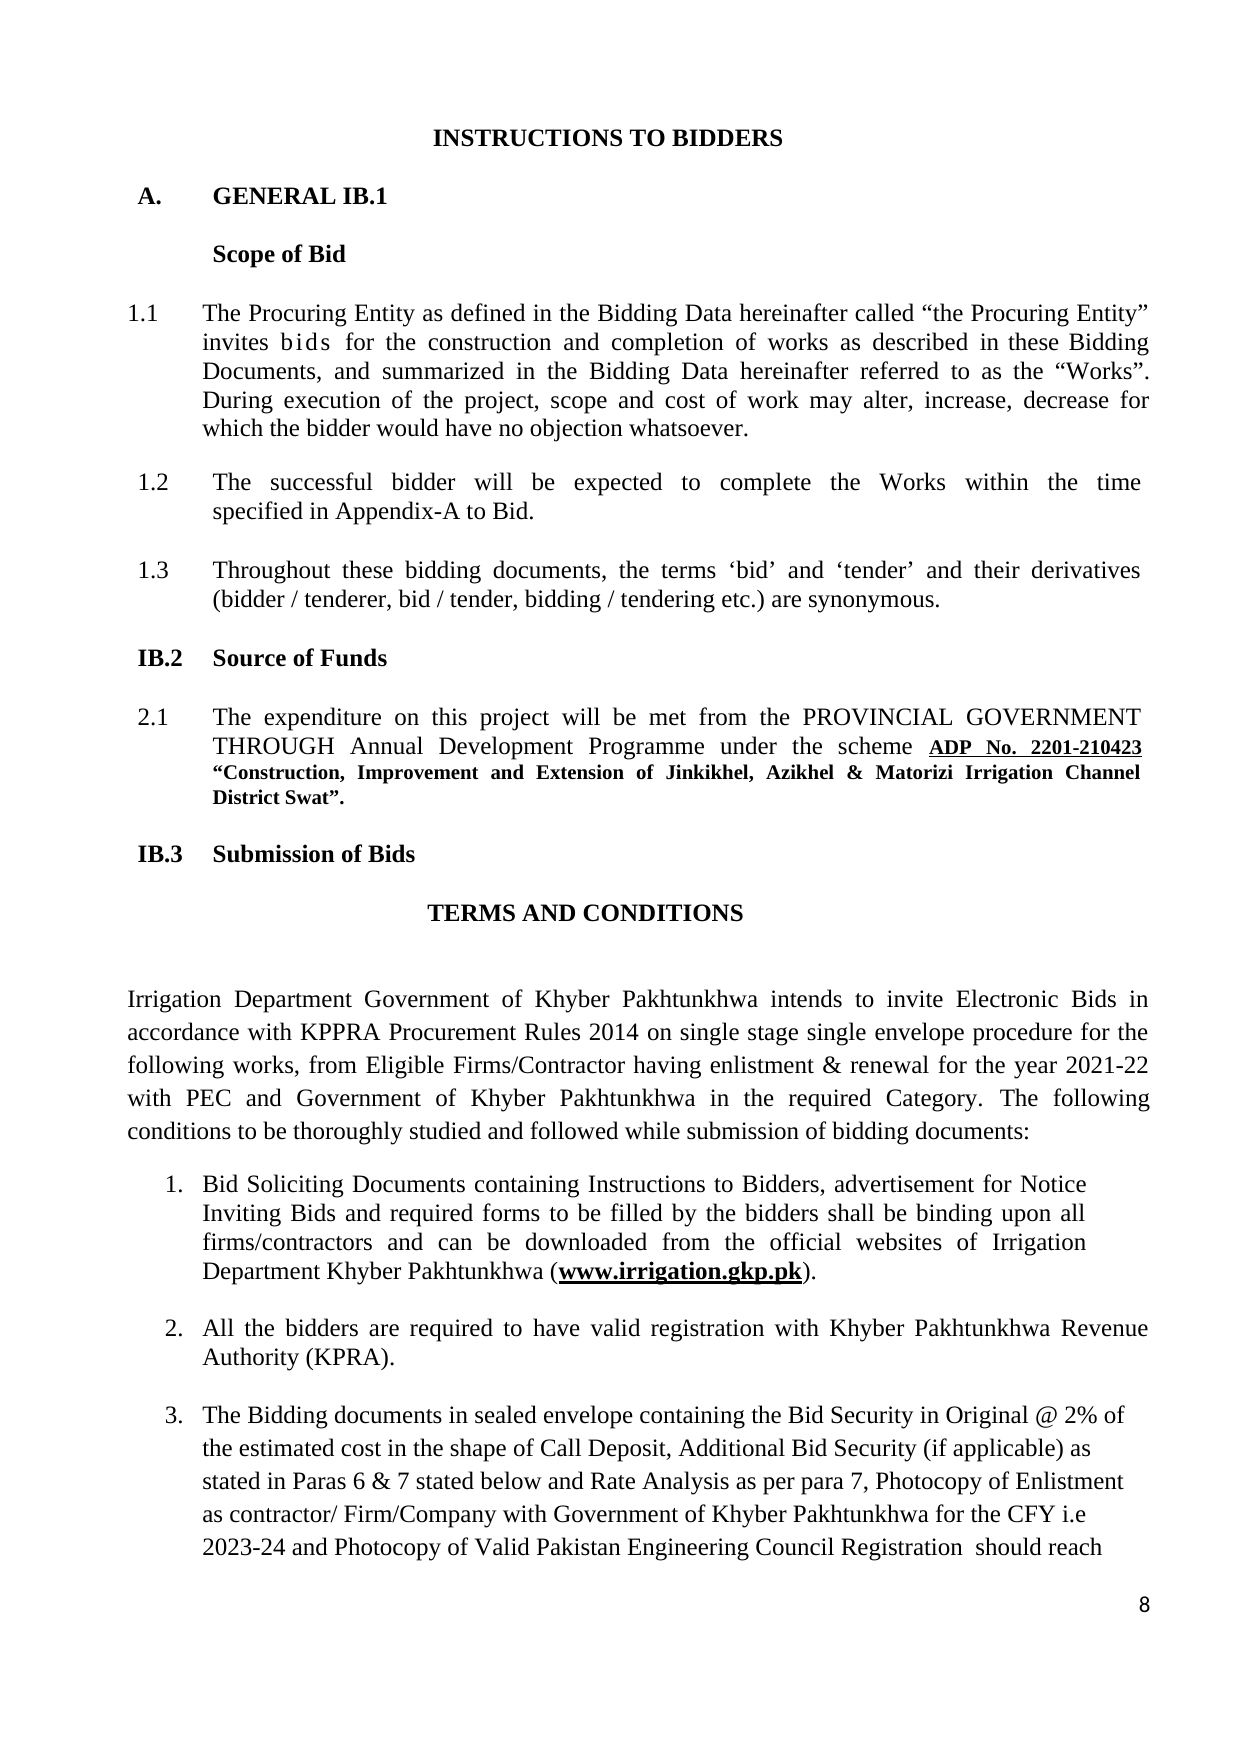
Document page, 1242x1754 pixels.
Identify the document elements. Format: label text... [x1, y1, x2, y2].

text IB.3 Submission of Bids [137, 839, 1150, 868]
text Irrigation Department Government of Khyber Pakhtunkhwa intends to invite Electronic Bids in accordance with KPPRA Procurement Rules 2014 on single stage single envelope procedure for the following works, from Eligible Firms/Contractor having enlistment & renewal for the year 2021-22 with PEC and Government of Khyber Pakhtunkhwa in the required Category. The following conditions to be thoroughly studied and followed while submission of bidding documents: [127, 984, 1150, 1144]
text IB.2 Source of Funds [137, 643, 1150, 672]
text 1.3 Throughout these bidding documents, the terms ‘bid’ and ‘tender’ and their derivatives (bidder / tenderer, bid / tender, bidding / tendering etc.) are synonymous. [137, 555, 1141, 613]
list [164, 1400, 1150, 1561]
text A. GENERAL IB.1 Scope of Bid [137, 181, 410, 268]
list Bid Soliciting Documents containing Instructions to Bidders, advertisement for Notice Inviting Bids and required forms to be filled by the bidders shall be binding upon all firms/contractors and can be downloaded from the official websites of Irrigation Department Khyber Pakhtunkhwa (www.irrigation.gkp.pk). [164, 1169, 1088, 1284]
text TERMS AND CONDITIONS [352, 898, 1150, 959]
text 1.1 The Procuring Entity as defined in the Bidding Data hereinafter called “the Procuring Entity” invites bids for the construction and completion of works as described in these Bidding Documents, and summarized in the Bidding Data hereinafter referred to as the “Works”. During execution of the project, scope and cost of work may alter, increase, decrease for which the bidder would have no objection whatsoever. [127, 298, 1150, 442]
text INSTRUCTIONS TO BIDDERS [433, 122, 1156, 151]
list All the bidders are required to have valid registration with Khyber Pakhtunkhwa Revenue Authority (KPRA). [164, 1313, 1150, 1371]
text 1.2 The successful bidder will be expected to complete the Works within the time specified in Appendix-A to Bid. [137, 467, 1141, 525]
text 2.1 The expenditure on this project will be met from the PROVINCIAL GOVERNMENT THROUGH Annual Development Programme under the scheme ADP No. 2201-210423 “Construction, Improvement and Extension of Jinkikhel, Azikhel & Matorizi Irrigation Channel District Swat”. [137, 702, 1142, 809]
